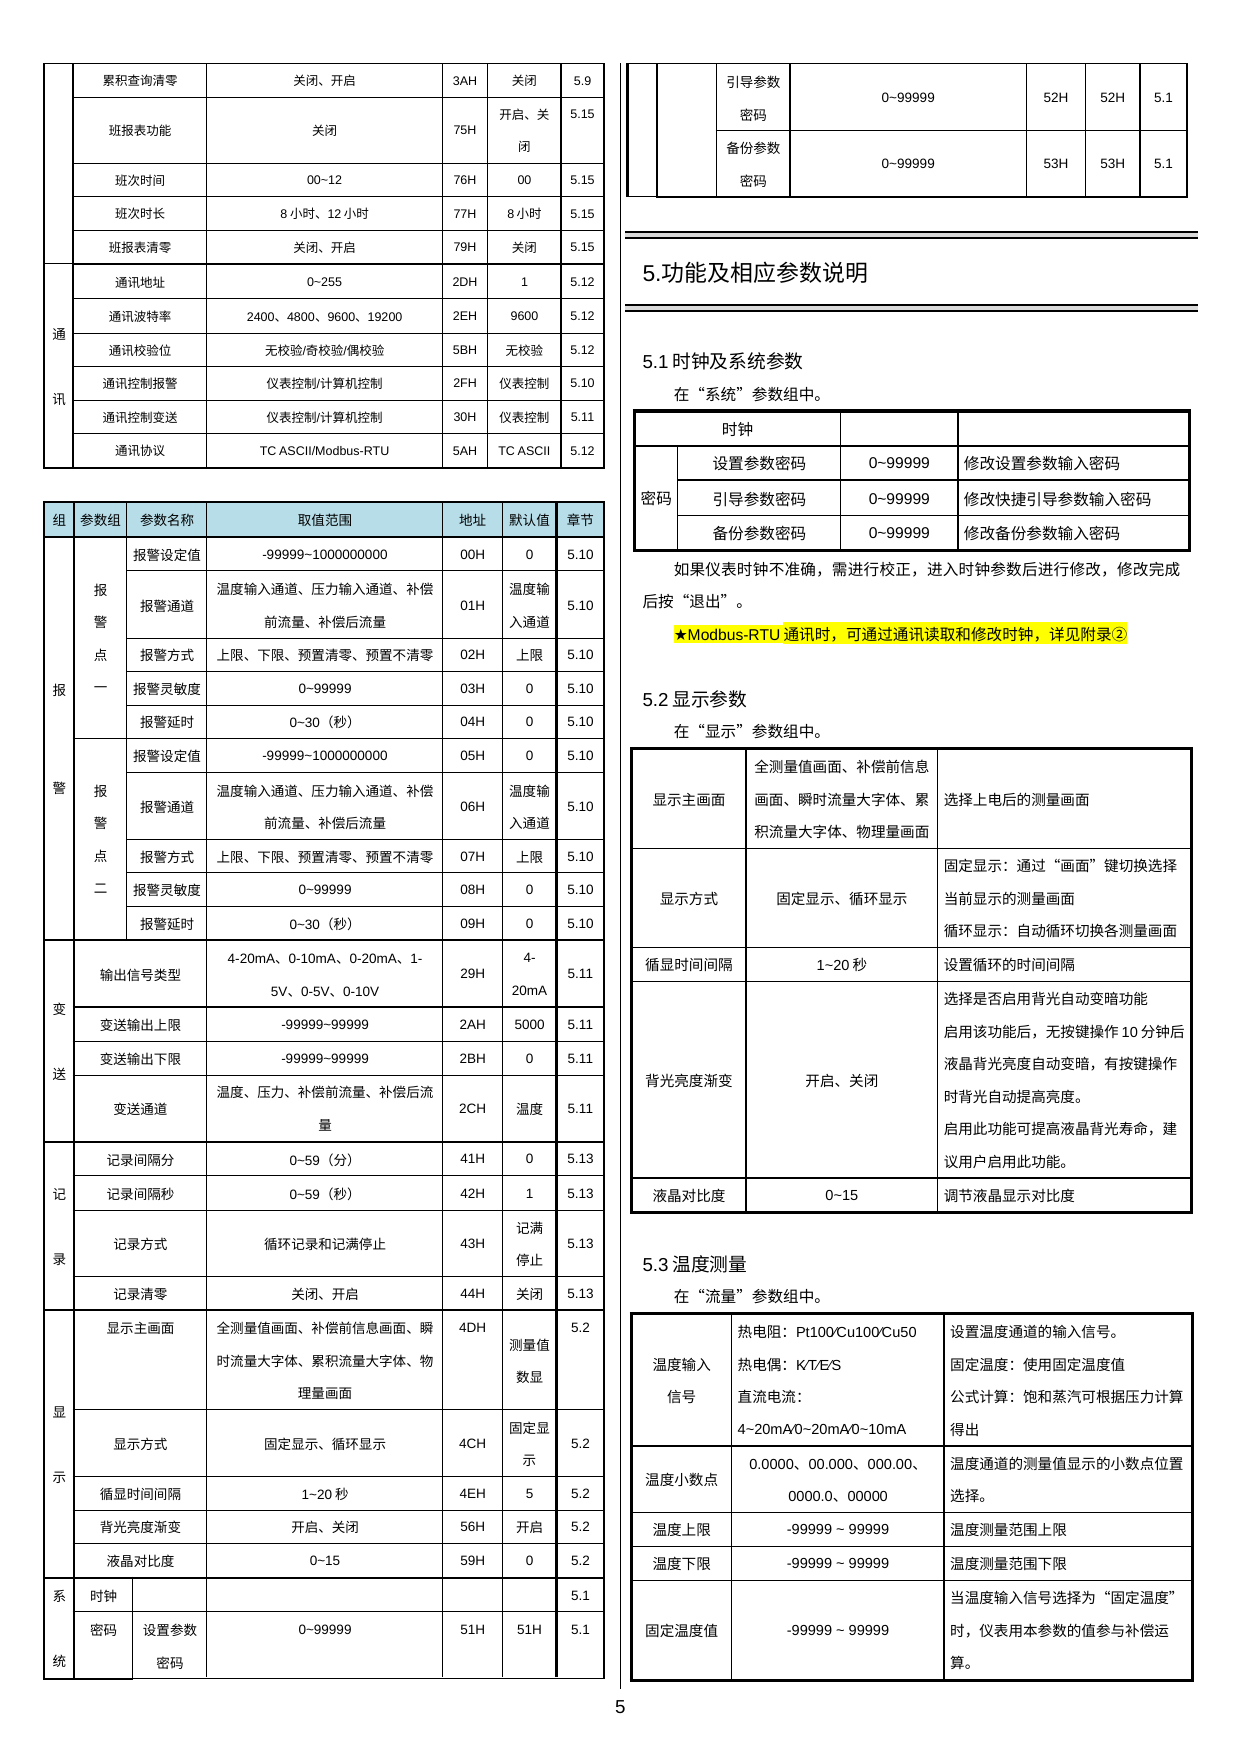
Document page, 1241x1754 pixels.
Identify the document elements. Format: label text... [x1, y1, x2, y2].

table_header [841, 413, 957, 445]
table_cell 5.10 [558, 571, 603, 637]
table_cell 仪表控制/计算机控制 [207, 401, 442, 433]
table_cell [207, 1579, 442, 1611]
table_cell 备份参数 密码 [717, 131, 789, 196]
table_cell 5 [503, 1477, 555, 1509]
table_cell 2BH [443, 1042, 502, 1074]
table_cell 05H [443, 739, 502, 772]
table_cell 当温度输入信号选择为“固定温度”时，仪表用本参数的值参与补偿运算。 [945, 1581, 1191, 1679]
table_cell 5.9 [562, 64, 603, 97]
table_cell 0~59（分） [207, 1143, 442, 1175]
subtitle 5.2显示参数 [642, 682, 1181, 714]
table_header 默认值 [503, 503, 555, 536]
table_cell 输出信号类型 [75, 941, 206, 1006]
table_cell 75H [443, 98, 487, 163]
table_cell 通讯控制报警 [74, 367, 206, 399]
table_cell 变 送 [45, 941, 73, 1141]
text 如果仪表时钟不准确，需进行校正，进入时钟参数后进行修改，修改完成后按“退出”。 [642, 552, 1181, 617]
subtitle 5.3温度测量 [642, 1247, 1181, 1279]
table_cell 0~99999 [841, 516, 957, 549]
table_cell 2DH [443, 265, 487, 298]
table_cell 0 [503, 907, 555, 939]
table_header 全测量值画面、补偿前信息画面、瞬时流量大字体、累积流量大字体、物理量画面 [747, 750, 937, 847]
table_cell 密码 [75, 1612, 132, 1678]
table_cell 52H [1027, 64, 1085, 130]
table_cell 设置循环的时间间隔 [938, 948, 1190, 981]
text 在“显示”参数组中。 [642, 714, 1181, 747]
table_cell 固定显示：通过“画面”键切换选择当前显示的测量画面 循环显示：自动循环切换各测量画面 [938, 849, 1190, 947]
table_header 地址 [443, 503, 502, 536]
table_cell 0 [503, 739, 555, 772]
table_cell 5.15 [562, 197, 603, 230]
table_header [959, 413, 1188, 445]
table_cell 5.2 [558, 1511, 603, 1543]
table_cell 修改设置参数输入密码 [959, 447, 1188, 479]
table_cell 51H [502, 1612, 556, 1678]
table_cell 班次时间 [74, 164, 206, 196]
table_cell 温度下限 [633, 1547, 731, 1580]
table_cell 5.12 [562, 265, 603, 298]
table_cell 02H [443, 639, 502, 671]
table_cell 5.10 [558, 538, 603, 570]
table_cell 温度输入通道、压力输入通道、补偿前流量、补偿后流量 [207, 773, 442, 839]
table_cell 时钟 [75, 1579, 132, 1611]
table_cell 4-20mA [503, 941, 555, 1006]
table_cell 00 [488, 164, 560, 196]
table_header [625, 233, 1198, 237]
table_cell 引导参数密码 [678, 481, 840, 515]
table_cell 5.10 [562, 367, 603, 399]
table_cell 4-20mA、0-10mA、0-20mA、1-5V、0-5V、0-10V [207, 941, 442, 1006]
table_cell [503, 1579, 555, 1611]
table_cell 报警延时 [127, 907, 206, 939]
table_cell 0~30（秒） [207, 706, 442, 738]
table_cell 2AH [443, 1008, 502, 1041]
table_cell 30H [443, 401, 487, 433]
text 在“流量”参数组中。 [642, 1279, 1181, 1312]
table_cell 报警通道 [127, 571, 206, 637]
table_cell 5.2 [558, 1410, 603, 1476]
table_header 设置温度通道的输入信号。 固定温度：使用固定温度值 公式计算：饱和蒸汽可根据压力计算得出 [945, 1315, 1191, 1445]
table_cell 0~59（秒） [207, 1176, 442, 1210]
table_header 时钟 [636, 413, 840, 445]
table_cell 温度输入通道、压力输入通道、补偿前流量、补偿后流量 [207, 571, 442, 637]
table_cell 5.10 [558, 672, 603, 704]
table_cell 0.0000、00.000、000.00、 0000.0、00000 [732, 1447, 943, 1512]
table_cell 报警通道 [127, 773, 206, 839]
table_cell 0~99999 [841, 481, 957, 515]
table_cell 记满 停止 [503, 1211, 555, 1276]
table_cell 报 警 点 二 [75, 739, 126, 939]
table_cell 变送通道 [75, 1076, 206, 1141]
table_cell -99999~1000000000 [207, 538, 442, 570]
table_cell 上限 [503, 840, 555, 872]
table_cell 5.15 [562, 164, 603, 196]
table_cell 08H [443, 873, 502, 906]
table_cell 5.1 [1141, 131, 1186, 196]
table_cell 关闭、开启 [207, 1277, 442, 1309]
table_cell 密码 [658, 64, 716, 196]
table_cell 设置参数密码 [678, 447, 840, 479]
table_cell [443, 1579, 502, 1611]
table_cell 测量值 数显 [503, 1311, 555, 1409]
table_cell 通讯控制变送 [74, 401, 206, 433]
table_cell 42H [443, 1176, 502, 1210]
table_cell -99999 ~ 99999 [732, 1581, 943, 1679]
table_cell 液晶对比度 [75, 1544, 206, 1577]
table_cell 变送输出下限 [75, 1042, 206, 1074]
table_cell 0~99999 [207, 672, 442, 704]
table_cell 4DH [443, 1311, 502, 1409]
table_cell 固定温度值 [633, 1581, 731, 1679]
table_cell 循显时间间隔 [75, 1477, 206, 1509]
table_cell -99999 ~ 99999 [732, 1547, 943, 1580]
table_cell 5.10 [558, 840, 603, 872]
table_cell 5.10 [558, 873, 603, 906]
table_cell 通讯波特率 [74, 299, 206, 332]
table_cell 5.13 [558, 1211, 603, 1276]
table_cell 开启、关闭 [207, 1511, 442, 1543]
table_cell 报警灵敏度 [127, 873, 206, 906]
table_cell 上限、下限、预置清零、预置不清零 [207, 840, 442, 872]
table_cell 报警设定值 [127, 739, 206, 772]
table_cell 密码 [636, 447, 677, 549]
table_cell 上限、下限、预置清零、预置不清零 [207, 639, 442, 671]
table_cell 5.11 [558, 1076, 603, 1141]
table_cell 无校验 [488, 334, 560, 366]
table_cell 上限 [503, 639, 555, 671]
table_header 取值范围 [207, 503, 442, 536]
text 在“系统”参数组中。 [642, 377, 1181, 409]
table_cell 显示主画面 [75, 1311, 206, 1409]
table_cell 01H [443, 571, 502, 637]
table_cell 43H [443, 1211, 502, 1276]
table_cell 修改快捷引导参数输入密码 [959, 481, 1188, 515]
table_cell 0 [503, 1544, 555, 1577]
table_header 热电阻：Pt100∕Cu100∕Cu50 热电偶：K∕T∕E∕S 直流电流：4~20mA∕0~20mA∕0~10mA [732, 1315, 943, 1445]
table_cell 温度、压力、补偿前流量、补偿后流量 [207, 1076, 442, 1141]
table_cell 0~15 [207, 1544, 442, 1577]
table_cell 温度输入通道 [503, 571, 555, 637]
table_cell 5.13 [558, 1176, 603, 1210]
table_cell 背光亮度渐变 [75, 1511, 206, 1543]
table_cell 04H [443, 706, 502, 738]
table_cell 3AH [443, 64, 487, 97]
table_cell 报警设定值 [127, 538, 206, 570]
table_cell 5.11 [558, 941, 603, 1006]
table_cell 通讯地址 [74, 265, 206, 298]
table_cell 0 [503, 538, 555, 570]
table_cell 1~20秒 [207, 1477, 442, 1509]
table_cell 5.12 [562, 334, 603, 366]
table_cell 5.2 [558, 1544, 603, 1577]
table_cell 记录间隔分 [75, 1143, 206, 1175]
table_cell 5.13 [558, 1143, 603, 1175]
table_cell 5.13 [558, 1277, 603, 1309]
table_cell 5.10 [558, 739, 603, 772]
table_cell 班次时长 [74, 197, 206, 230]
table_cell 关闭 [488, 231, 560, 263]
table_cell 记录清零 [75, 1277, 206, 1309]
table_cell 0 [503, 672, 555, 704]
table_header 温度输入 信号 [633, 1315, 731, 1445]
table_cell 53H [1027, 131, 1085, 196]
table_cell 固定显示、循环显示 [747, 849, 937, 947]
table_cell 班报表清零 [74, 231, 206, 263]
table_header [625, 306, 1198, 310]
table_cell 5000 [503, 1008, 555, 1041]
table_cell 76H [443, 164, 487, 196]
table_header 章节 [558, 503, 603, 536]
table_cell 报警方式 [127, 840, 206, 872]
table_cell 79H [443, 231, 487, 263]
table_cell 关闭、开启 [207, 231, 442, 263]
table_cell 通讯校验位 [74, 334, 206, 366]
table_cell 77H [443, 197, 487, 230]
table_header 参数名称 [127, 503, 206, 536]
table_cell 开启 [503, 1511, 555, 1543]
table_cell 5.11 [562, 401, 603, 433]
table_cell 09H [443, 907, 502, 939]
table_cell 1 [503, 1176, 555, 1210]
table_cell 调节液晶显示对比度 [938, 1179, 1190, 1211]
table_cell 4CH [443, 1410, 502, 1476]
table_cell 温度上限 [633, 1513, 731, 1546]
subtitle 5.功能及相应参数说明 [642, 239, 1181, 304]
table_cell 显示方式 [75, 1410, 206, 1476]
table_cell 44H [443, 1277, 502, 1309]
table_cell 0~15 [747, 1179, 937, 1211]
table_cell 温度小数点 [633, 1447, 731, 1512]
table_cell 0 [503, 1042, 555, 1074]
table_cell 5.10 [558, 639, 603, 671]
table_cell 03H [443, 672, 502, 704]
table_cell 修改备份参数输入密码 [959, 516, 1188, 549]
table_cell 温度测量范围上限 [945, 1513, 1191, 1546]
table_cell 0 [503, 1143, 555, 1175]
table_cell 5.10 [558, 907, 603, 939]
table_cell 51H [443, 1612, 502, 1678]
table_cell 0~30（秒） [207, 907, 442, 939]
table_cell 报 警 [45, 538, 73, 939]
table_cell 显示方式 [633, 849, 745, 947]
table_cell 06H [443, 773, 502, 839]
table_cell 系 统 [45, 1579, 73, 1678]
table_cell 报警灵敏度 [127, 672, 206, 704]
table_cell 显 示 [45, 1311, 73, 1577]
table_cell 2EH [443, 299, 487, 332]
table_cell 引导参数 密码 [717, 64, 789, 130]
table_cell 5.1 [558, 1579, 603, 1611]
text ★Modbus-RTU通讯时，可通过通讯读取和修改时钟，详见附录② [642, 617, 1181, 649]
table_cell 累积查询清零 [74, 64, 206, 97]
table_cell 循显时间间隔 [633, 948, 745, 981]
table_cell 8小时、12小时 [207, 197, 442, 230]
table_cell 开启、关闭 [488, 98, 560, 163]
table_cell 变送输出上限 [75, 1008, 206, 1041]
table_cell 0 [503, 873, 555, 906]
table_cell 0~99999 [207, 1612, 443, 1678]
table_cell 关闭 [503, 1277, 555, 1309]
table_cell 29H [443, 941, 502, 1006]
subtitle 5.1时钟及系统参数 [642, 344, 1181, 377]
table_cell 选择是否启用背光自动变暗功能 启用该功能后，无按键操作10分钟后液晶背光亮度自动变暗，有按键操作时背光自动提高亮度。 启用此功能可提高液晶背光寿命，建议用户启用此功能。 [938, 982, 1190, 1177]
table_cell 9600 [488, 299, 560, 332]
table_cell 报警延时 [127, 706, 206, 738]
table_cell 5.12 [562, 434, 603, 467]
table_cell 5.10 [558, 773, 603, 839]
table_cell 5.1 [1141, 64, 1186, 130]
table_cell 41H [443, 1143, 502, 1175]
table_cell 56H [443, 1511, 502, 1543]
table_header 选择上电后的测量画面 [938, 750, 1190, 847]
table_cell 5.1 [556, 1612, 603, 1678]
table_cell [133, 1579, 206, 1611]
table_cell 2FH [443, 367, 487, 399]
table_cell 报警方式 [127, 639, 206, 671]
table_cell 备份参数密码 [678, 516, 840, 549]
table_cell 记录间隔秒 [75, 1176, 206, 1210]
table_header 显示主画面 [633, 750, 745, 847]
table_cell 59H [443, 1544, 502, 1577]
table_cell 固定显示 [503, 1410, 555, 1476]
table_cell TC ASCII/Modbus-RTU [207, 434, 442, 467]
table_cell 0~99999 [207, 873, 442, 906]
table_cell 关闭、开启 [207, 64, 442, 97]
table_cell 开启、关闭 [747, 982, 937, 1177]
table_cell 5.15 [562, 231, 603, 263]
table_cell 0~99999 [791, 64, 1026, 130]
table_cell 关闭 [207, 98, 442, 163]
table_cell 全测量值画面、补偿前信息画面、瞬时流量大字体、累积流量大字体、物理量画面 [207, 1311, 442, 1409]
table_cell 记 录 [45, 1143, 73, 1309]
table_cell -99999~99999 [207, 1008, 442, 1041]
table_cell 5.11 [558, 1008, 603, 1041]
table_cell 固定显示、循环显示 [207, 1410, 442, 1476]
table_header 组 [45, 503, 73, 536]
table_cell 关闭 [488, 64, 560, 97]
table_cell 液晶对比度 [633, 1179, 745, 1211]
table_cell 5.12 [562, 299, 603, 332]
table_cell 5AH [443, 434, 487, 467]
table_cell 温度测量范围下限 [945, 1547, 1191, 1580]
table_cell 07H [443, 840, 502, 872]
table_cell 温度 [503, 1076, 555, 1141]
table_cell 设置参数 密码 [133, 1612, 207, 1678]
table_cell 无校验/奇校验/偶校验 [207, 334, 442, 366]
table_cell 5BH [443, 334, 487, 366]
table_cell 1~20秒 [747, 948, 937, 981]
table_cell 0~99999 [841, 447, 957, 479]
table_cell 52H [1086, 64, 1139, 130]
table_cell 5.2 [558, 1477, 603, 1509]
table_cell 2400、4800、9600、19200 [207, 299, 442, 332]
table_cell 通讯协议 [74, 434, 206, 467]
table_cell 仪表控制/计算机控制 [207, 367, 442, 399]
table_cell 仪表控制 [488, 367, 560, 399]
table_cell 00~12 [207, 164, 442, 196]
table_cell 5.15 [562, 98, 603, 163]
table_cell 温度通道的测量值显示的小数点位置选择。 [945, 1447, 1191, 1512]
table_cell 00H [443, 538, 502, 570]
table_cell TC ASCII [488, 434, 560, 467]
table_cell 记录方式 [75, 1211, 206, 1276]
table_cell -99999~99999 [207, 1042, 442, 1074]
table_cell 通 讯 [45, 264, 72, 467]
table_cell 5.2 [558, 1311, 603, 1409]
table_cell 5.11 [558, 1042, 603, 1074]
table_cell -99999~1000000000 [207, 739, 442, 772]
table_cell 报 警 点 一 [75, 538, 126, 738]
table_cell 5.10 [558, 706, 603, 738]
table_cell 班报表功能 [74, 98, 206, 163]
table_cell 4EH [443, 1477, 502, 1509]
table_cell 温度输入通道 [503, 773, 555, 839]
table_cell -99999 ~ 99999 [732, 1513, 943, 1546]
table_cell 仪表控制 [488, 401, 560, 433]
table_cell 2CH [443, 1076, 502, 1141]
table_cell 0 [503, 706, 555, 738]
table_cell 1 [488, 265, 560, 298]
table_header 参数组 [75, 503, 126, 536]
table_cell 0~99999 [791, 131, 1026, 196]
table_cell 循环记录和记满停止 [207, 1211, 442, 1276]
table_cell 8小时 [488, 197, 560, 230]
table_cell 0~255 [207, 265, 442, 298]
table_cell 53H [1086, 131, 1139, 196]
table_cell 背光亮度渐变 [633, 982, 745, 1177]
